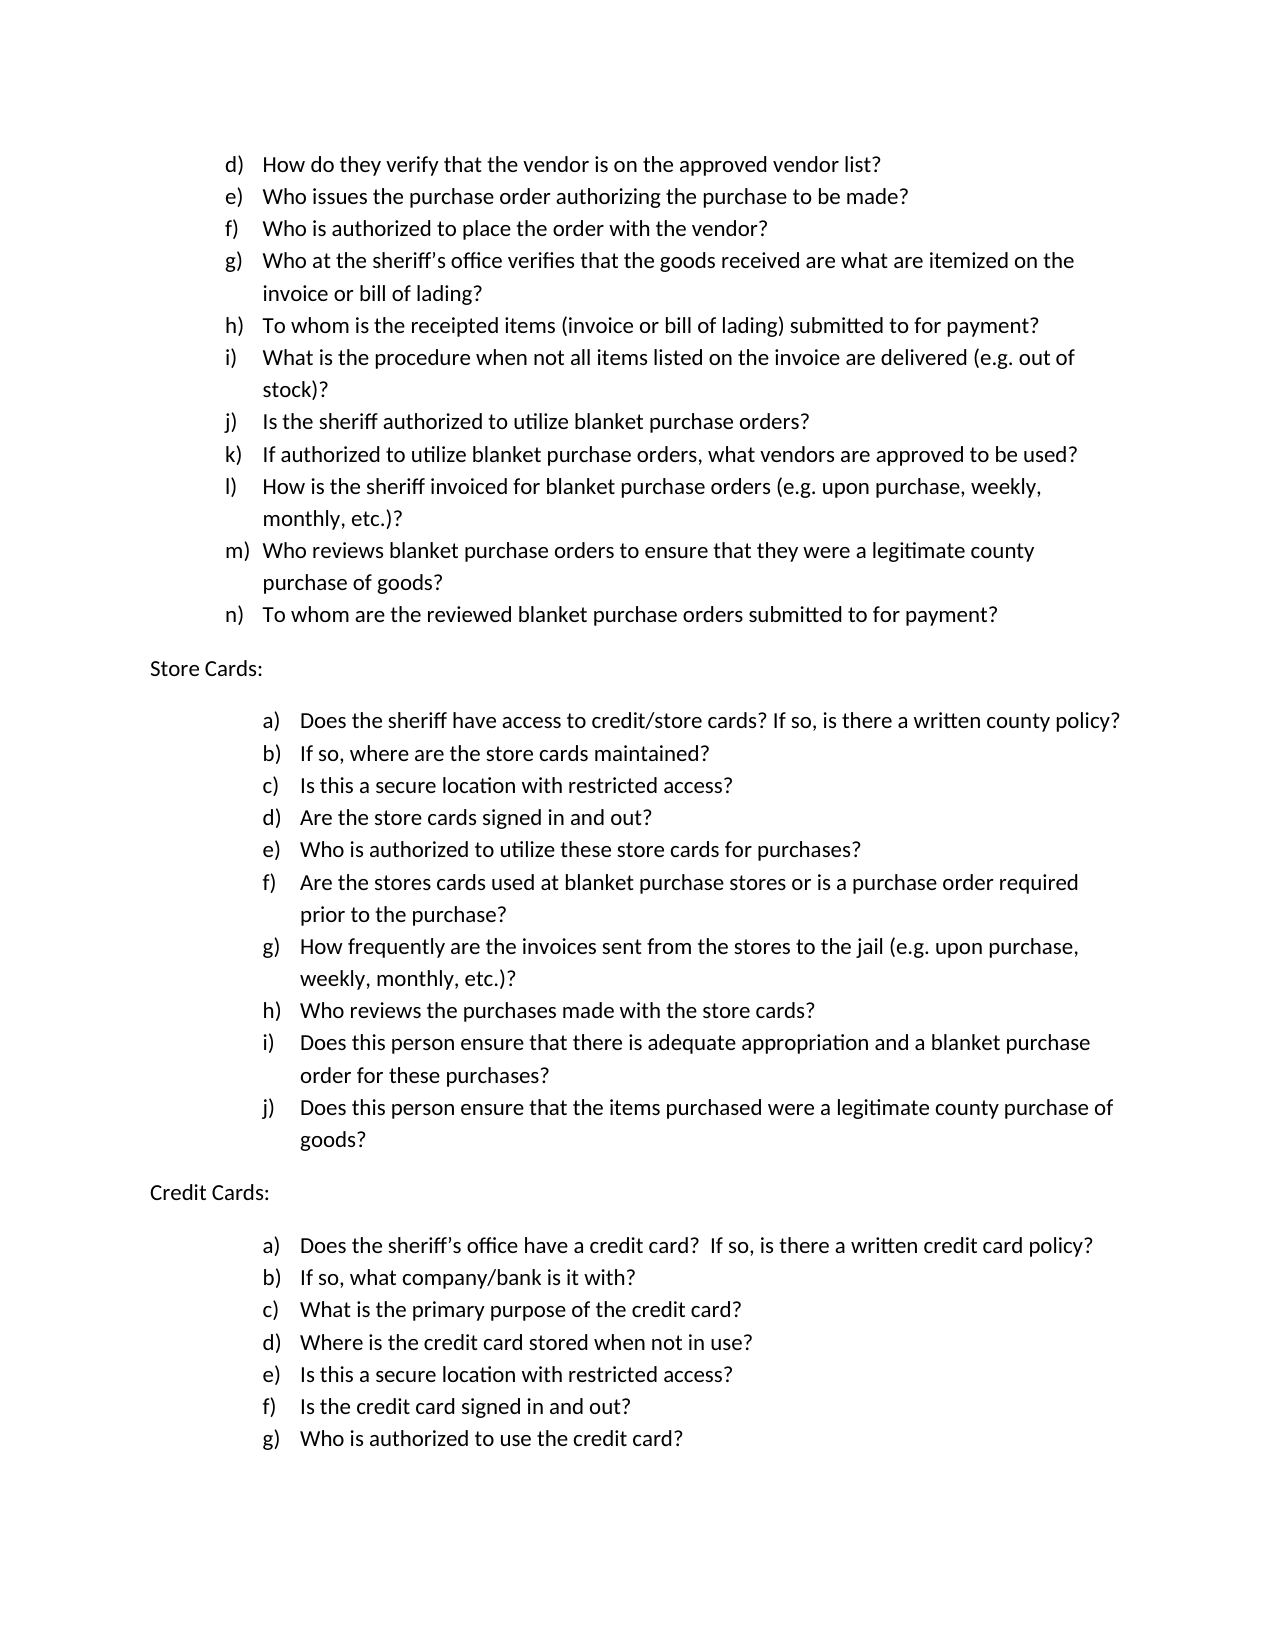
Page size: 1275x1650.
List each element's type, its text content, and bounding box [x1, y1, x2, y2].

list Who is authorized to place the order with the vendor? [225, 214, 1125, 242]
text Store Cards: [150, 654, 1125, 682]
list To whom are the reviewed blanket purchase orders submitted to for payment? [225, 601, 1125, 629]
list Who reviews blanket purchase orders to ensure that they were a legitimate county purchase of goods? [225, 536, 1125, 596]
list How is the sheriff invoiced for blanket purchase orders (e.g. upon purchase, weekly, monthly, etc.)? [225, 472, 1125, 532]
list Who is authorized to use the credit card? [262, 1424, 1125, 1452]
list Are the stores cards used at blanket purchase stores or is a purchase order required prior to the purchase? [262, 868, 1125, 928]
list What is the procedure when not all items listed on the invoice are delivered (e.g. out of stock)? [225, 343, 1125, 403]
list How do they verify that the vendor is on the approved vendor list? [225, 150, 1125, 178]
text Credit Cards: [150, 1178, 1125, 1206]
list Who reviews the purchases made with the store cards? [262, 996, 1125, 1024]
list Who issues the purchase order authorizing the purchase to be made? [225, 182, 1125, 210]
list Is the sheriff authorized to utilize blanket purchase orders? [225, 407, 1125, 436]
list Does this person ensure that there is adequate appropriation and a blanket purchase order for these purchases? [262, 1028, 1125, 1089]
list If so, where are the store cards maintained? [262, 739, 1125, 767]
list Is the credit card signed in and out? [262, 1392, 1125, 1420]
list To whom is the receipted items (invoice or bill of lading) submitted to for payment? [225, 311, 1125, 339]
list Are the store cards signed in and out? [262, 803, 1125, 831]
list Does the sheriff have access to credit/store cards? If so, is there a written county policy? [262, 707, 1125, 735]
list If authorized to utilize blanket purchase orders, what vendors are approved to be used? [225, 440, 1125, 468]
list Is this a secure location with restricted access? [262, 1360, 1125, 1388]
list Is this a secure location with restricted access? [262, 771, 1125, 799]
list Does the sheriff’s office have a credit card? If so, is there a written credit card policy? [262, 1231, 1125, 1259]
list What is the primary purpose of the credit card? [262, 1296, 1125, 1323]
list Who is authorized to utilize these store cards for purchases? [262, 835, 1125, 863]
list Who at the sheriff’s office verifies that the goods received are what are itemized on the invoice or bill of lading? [225, 247, 1125, 307]
list If so, what company/bank is it with? [262, 1263, 1125, 1291]
list Does this person ensure that the items purchased were a legitimate county purchase of goods? [262, 1093, 1125, 1153]
list Where is the credit card stored when not in use? [262, 1328, 1125, 1356]
list How frequently are the invoices sent from the stores to the jail (e.g. upon purchase, weekly, monthly, etc.)? [262, 932, 1125, 992]
